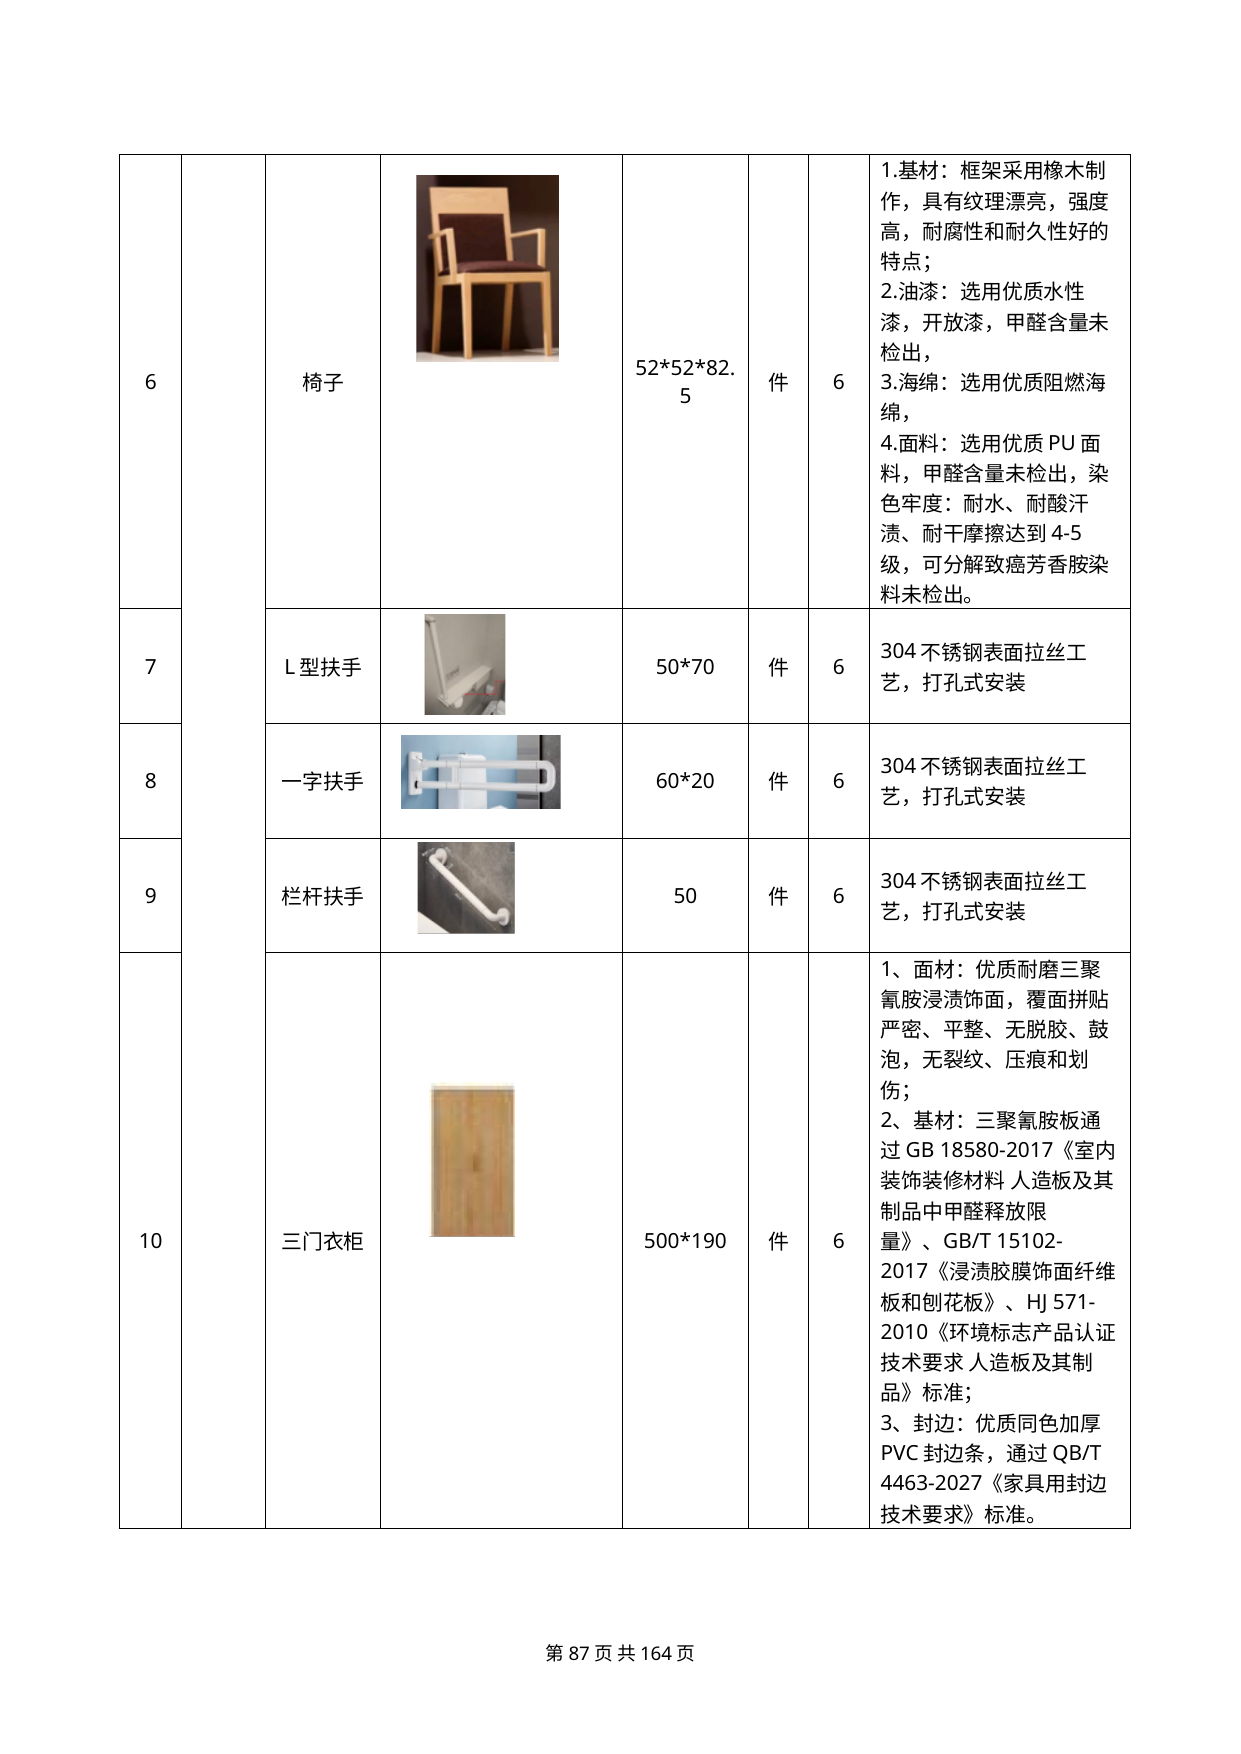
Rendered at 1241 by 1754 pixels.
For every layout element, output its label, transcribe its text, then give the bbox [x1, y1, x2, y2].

table_cell 7 [120, 609, 181, 723]
table_cell 304不锈钢表面拉丝工艺，打孔式安装 [870, 609, 1130, 723]
table_cell 304不锈钢表面拉丝工艺，打孔式安装 [870, 839, 1130, 952]
table_cell 一字扶手 [266, 724, 380, 837]
table_cell 件 [749, 839, 808, 952]
table_cell 件 [749, 155, 808, 608]
table_cell 栏杆扶手 [266, 839, 380, 952]
table_cell 三门衣柜 [266, 953, 380, 1528]
picture [401, 735, 561, 809]
table_cell 60*20 [623, 724, 748, 837]
table_cell 52*52*82.5 [623, 155, 748, 608]
table_cell 件 [749, 953, 808, 1528]
table_cell 椅子 [266, 155, 380, 608]
table_cell [381, 155, 622, 608]
table_cell [381, 724, 622, 837]
picture [416, 175, 559, 362]
table_cell 1.基材：框架采用橡木制作，具有纹理漂亮，强度高，耐腐性和耐久性好的特点； 2.油漆：选用优质水性漆，开放漆，甲醛含量未检出， 3.海绵：选用优质阻燃海绵， 4.面料：选用优质PU面料，甲醛含量未检出，染色牢度：耐水、耐酸汗渍、耐干摩擦达到4-5级，可分解致癌芳香胺染料未检出。 [870, 155, 1130, 608]
picture [424, 614, 506, 715]
table_cell 6 [809, 839, 869, 952]
table_cell [381, 609, 622, 723]
table_cell 50 [623, 839, 748, 952]
table_cell 件 [749, 609, 808, 723]
table_cell 6 [120, 155, 181, 608]
table_cell 50*70 [623, 609, 748, 723]
table_cell 6 [809, 155, 869, 608]
table_cell 件 [749, 724, 808, 837]
table_cell [381, 953, 622, 1528]
table_cell 6 [809, 609, 869, 723]
table_cell 6 [809, 953, 869, 1528]
table_cell [381, 839, 622, 952]
table_cell 8 [120, 724, 181, 837]
table_cell L型扶手 [266, 609, 380, 723]
table_cell 9 [120, 839, 181, 952]
table_cell 500*190 [623, 953, 748, 1528]
table_cell 6 [809, 724, 869, 837]
table_cell 1、面材：优质耐磨三聚氰胺浸渍饰面，覆面拼贴严密、平整、无脱胶、鼓泡，无裂纹、压痕和划伤； 2、基材：三聚氰胺板通过GB 18580-2017《室内装饰装修材料 人造板及其制品中甲醛释放限量》、GB/T 15102-2017《浸渍胶膜饰面纤维板和刨花板》、HJ 571-2010《环境标志产品认证技术要求 人造板及其制品》标准； 3、封边：优质同色加厚PVC封边条，通过QB/T 4463-2027《家具用封边技术要求》标准。 [870, 953, 1130, 1528]
table_cell 304不锈钢表面拉丝工艺，打孔式安装 [870, 724, 1130, 837]
picture [429, 1082, 515, 1238]
picture [417, 842, 516, 935]
table_cell 10 [120, 953, 181, 1528]
